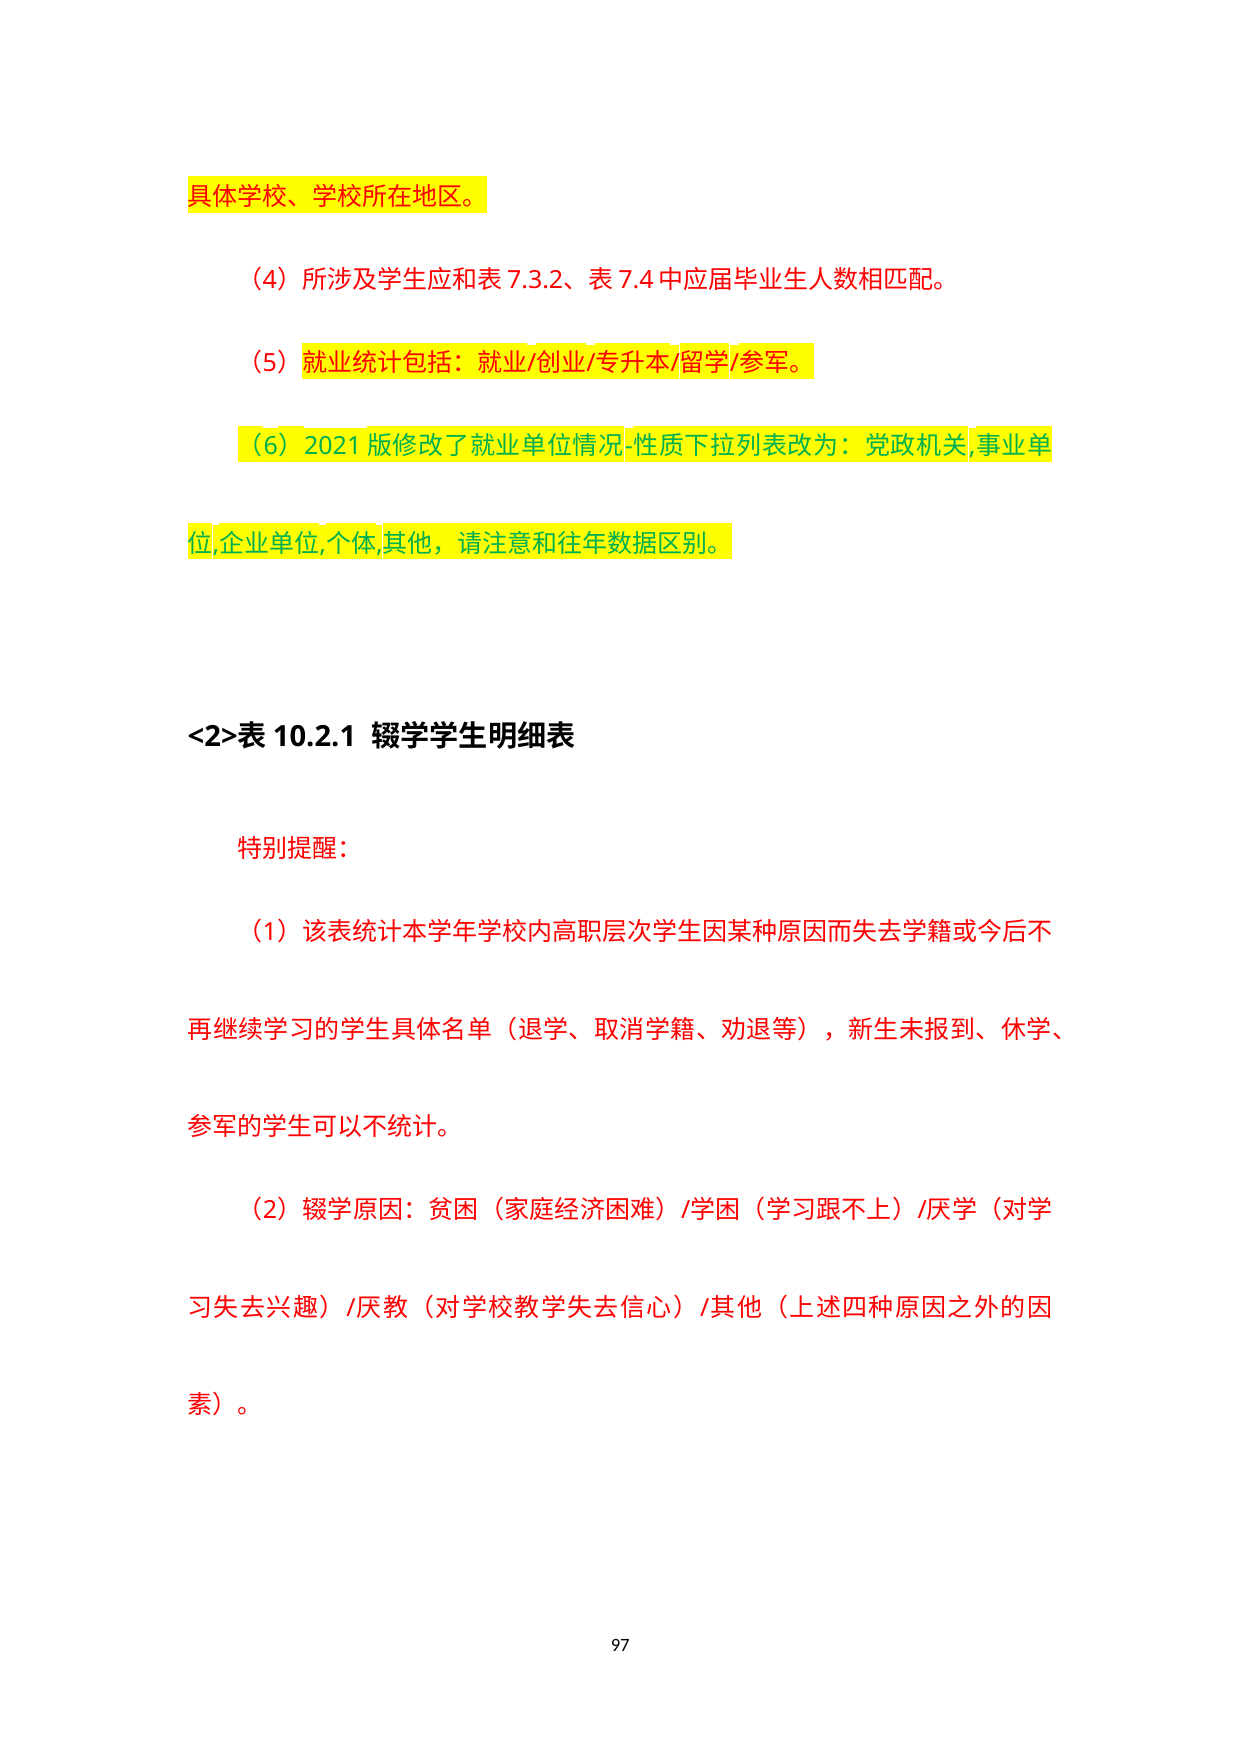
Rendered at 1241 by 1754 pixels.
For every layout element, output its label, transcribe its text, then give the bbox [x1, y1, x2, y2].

text （4）所涉及学生应和表7.3.2、表7.4中应届毕业生人数相匹配。 [187, 245, 1053, 310]
text （2）辍学原因：贫困（家庭经济困难）/学困（学习跟不上）/厌学（对学习失去兴趣）/厌教（对学校教学失去信心）/其他（上述四种原因之外的因素）。 [187, 1176, 1053, 1436]
text （6）2021版修改了就业单位情况-性质下拉列表改为：党政机关,事业单位,企业单位,个体,其他，请注意和往年数据区别。 [187, 411, 1053, 574]
text 特别提醒： [187, 814, 1053, 879]
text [187, 162, 1053, 227]
subtitle <2>表10.2.1 辍学学生明细表 [187, 701, 1053, 766]
text （1）该表统计本学年学校内高职层次学生因某种原因而失去学籍或今后不再继续学习的学生具体名单（退学、取消学籍、劝退等），新生未报到、休学、参军的学生可以不统计。 [187, 897, 1053, 1157]
text （5）就业统计包括：就业/创业/专升本/留学/参军。 [187, 328, 1053, 393]
